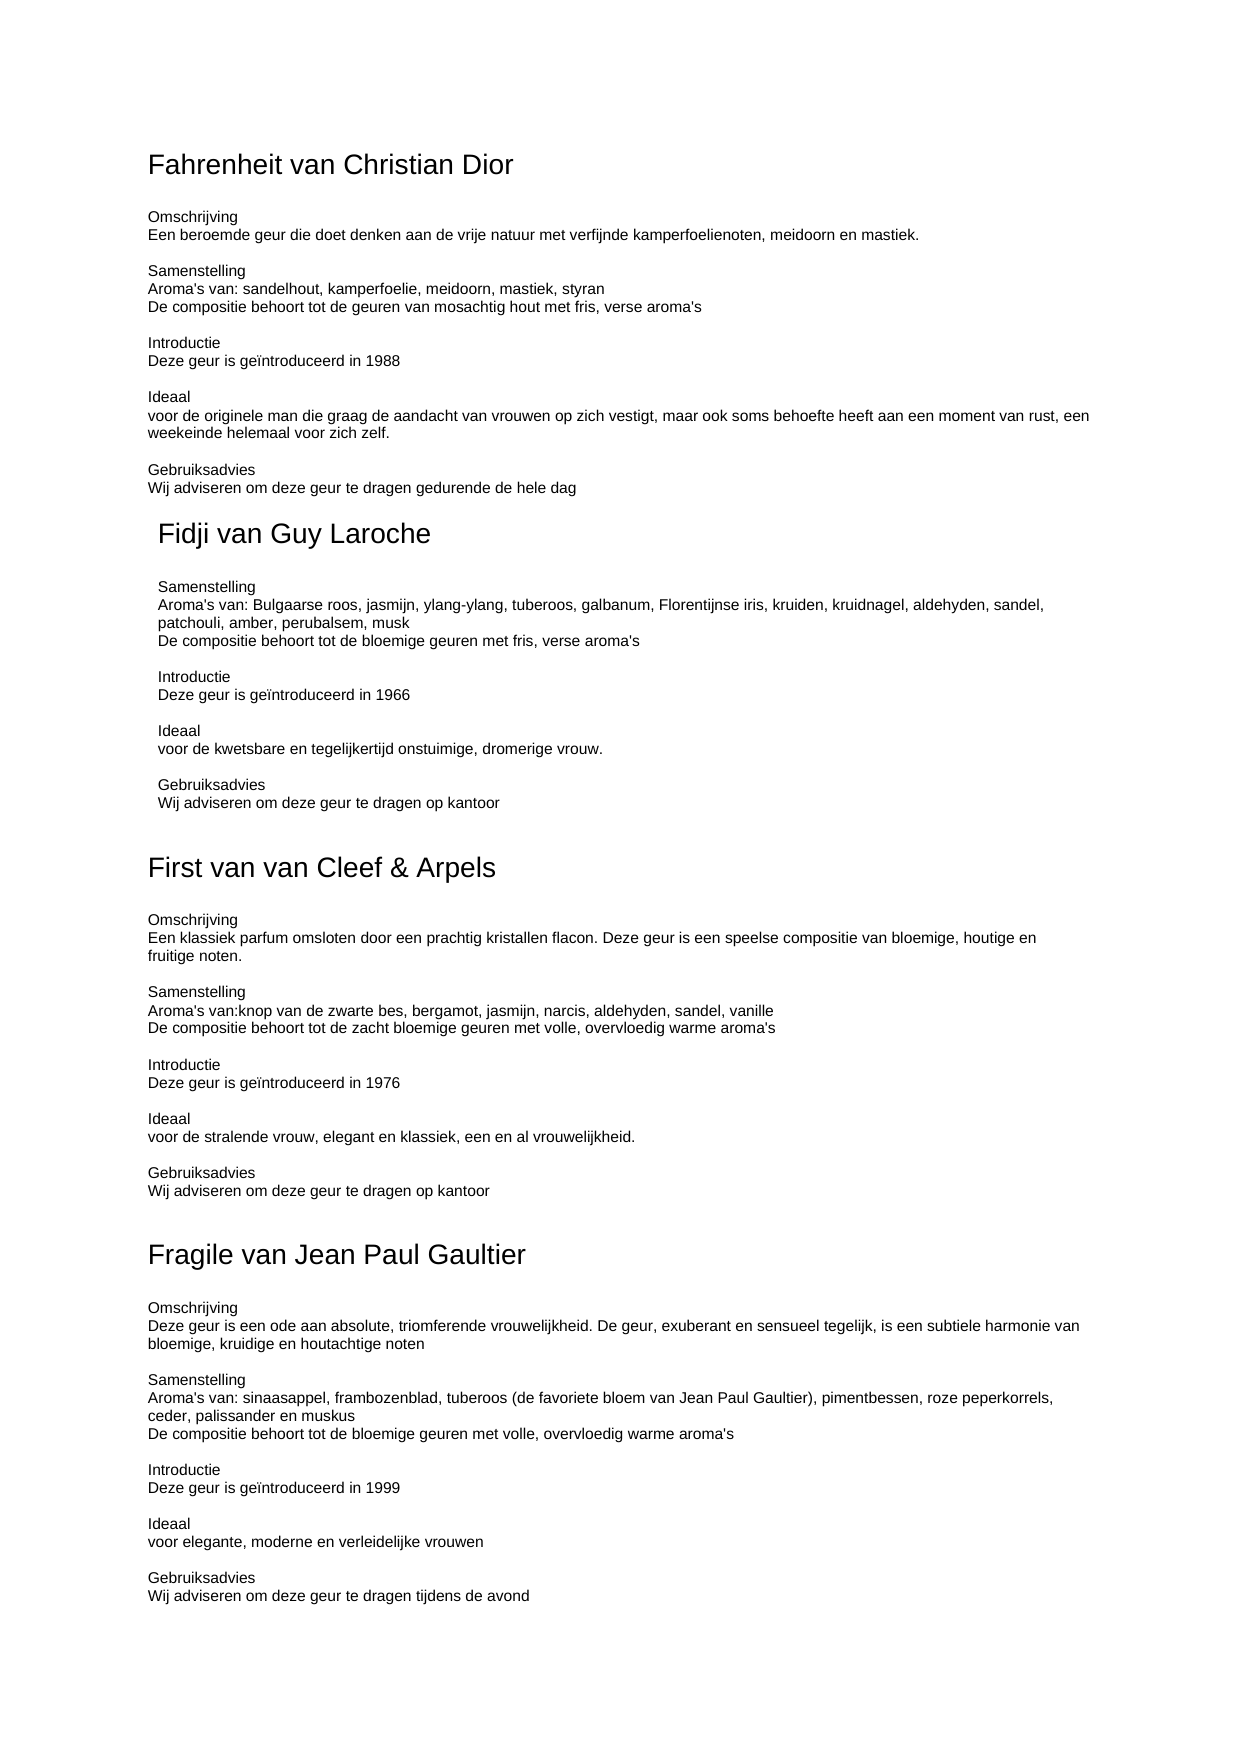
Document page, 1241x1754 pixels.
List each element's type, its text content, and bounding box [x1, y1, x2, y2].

text Fragile van Jean Paul Gaultier Omschrijving Deze geur is een ode aan absolute, triomferende vrouwelijkheid. De geur, exuberant en sensueel tegelijk, is een subtiele harmonie van bloemige, kruidige en houtachtige noten Samenstelling Aroma's van: sinaasappel, frambozenblad, tuberoos (de favoriete bloem van Jean Paul Gaultier), pimentbessen, roze peperkorrels, ceder, palissander en muskus De compositie behoort tot de bloemige geuren met volle, overvloedig warme aroma's Introductie Deze geur is geïntroduceerd in 1999 Ideaal voor elegante, moderne en verleidelijke vrouwen Gebruiksadvies Wij adviseren om deze geur te dragen tijdens de avond [148, 1238, 1083, 1605]
text Fidji van Guy Laroche Samenstelling Aroma's van: Bulgaarse roos, jasmijn, ylang-ylang, tuberoos, galbanum, Florentijnse iris, kruiden, kruidnagel, aldehyden, sandel, patchouli, amber, perubalsem, musk De compositie behoort tot de bloemige geuren met fris, verse aroma's Introductie Deze geur is geïntroduceerd in 1966 Ideaal voor de kwetsbare en tegelijkertijd onstuimige, dromerige vrouw. Gebruiksadvies Wij adviseren om deze geur te dragen op kantoor [158, 517, 1083, 812]
text First van van Cleef & Arpels Omschrijving Een klassiek parfum omsloten door een prachtig kristallen flacon. Deze geur is een speelse compositie van bloemige, houtige en fruitige noten. Samenstelling Aroma's van:knop van de zwarte bes, bergamot, jasmijn, narcis, aldehyden, sandel, vanille De compositie behoort tot de zacht bloemige geuren met volle, overvloedig warme aroma's Introductie Deze geur is geïntroduceerd in 1976 Ideaal voor de stralende vrouw, elegant en klassiek, een en al vrouwelijkheid. Gebruiksadvies Wij adviseren om deze geur te dragen op kantoor [148, 851, 1083, 1199]
text Fahrenheit van Christian Dior Omschrijving Een beroemde geur die doet denken aan de vrije natuur met verfijnde kamperfoelienoten, meidoorn en mastiek. Samenstelling Aroma's van: sandelhout, kamperfoelie, meidoorn, mastiek, styran De compositie behoort tot de geuren van mosachtig hout met fris, verse aroma's Introductie Deze geur is geïntroduceerd in 1988 Ideaal voor de originele man die graag de aandacht van vrouwen op zich vestigt, maar ook soms behoefte heeft aan een moment van rust, een weekeinde helemaal voor zich zelf. Gebruiksadvies Wij adviseren om deze geur te dragen gedurende de hele dag [148, 148, 1093, 496]
